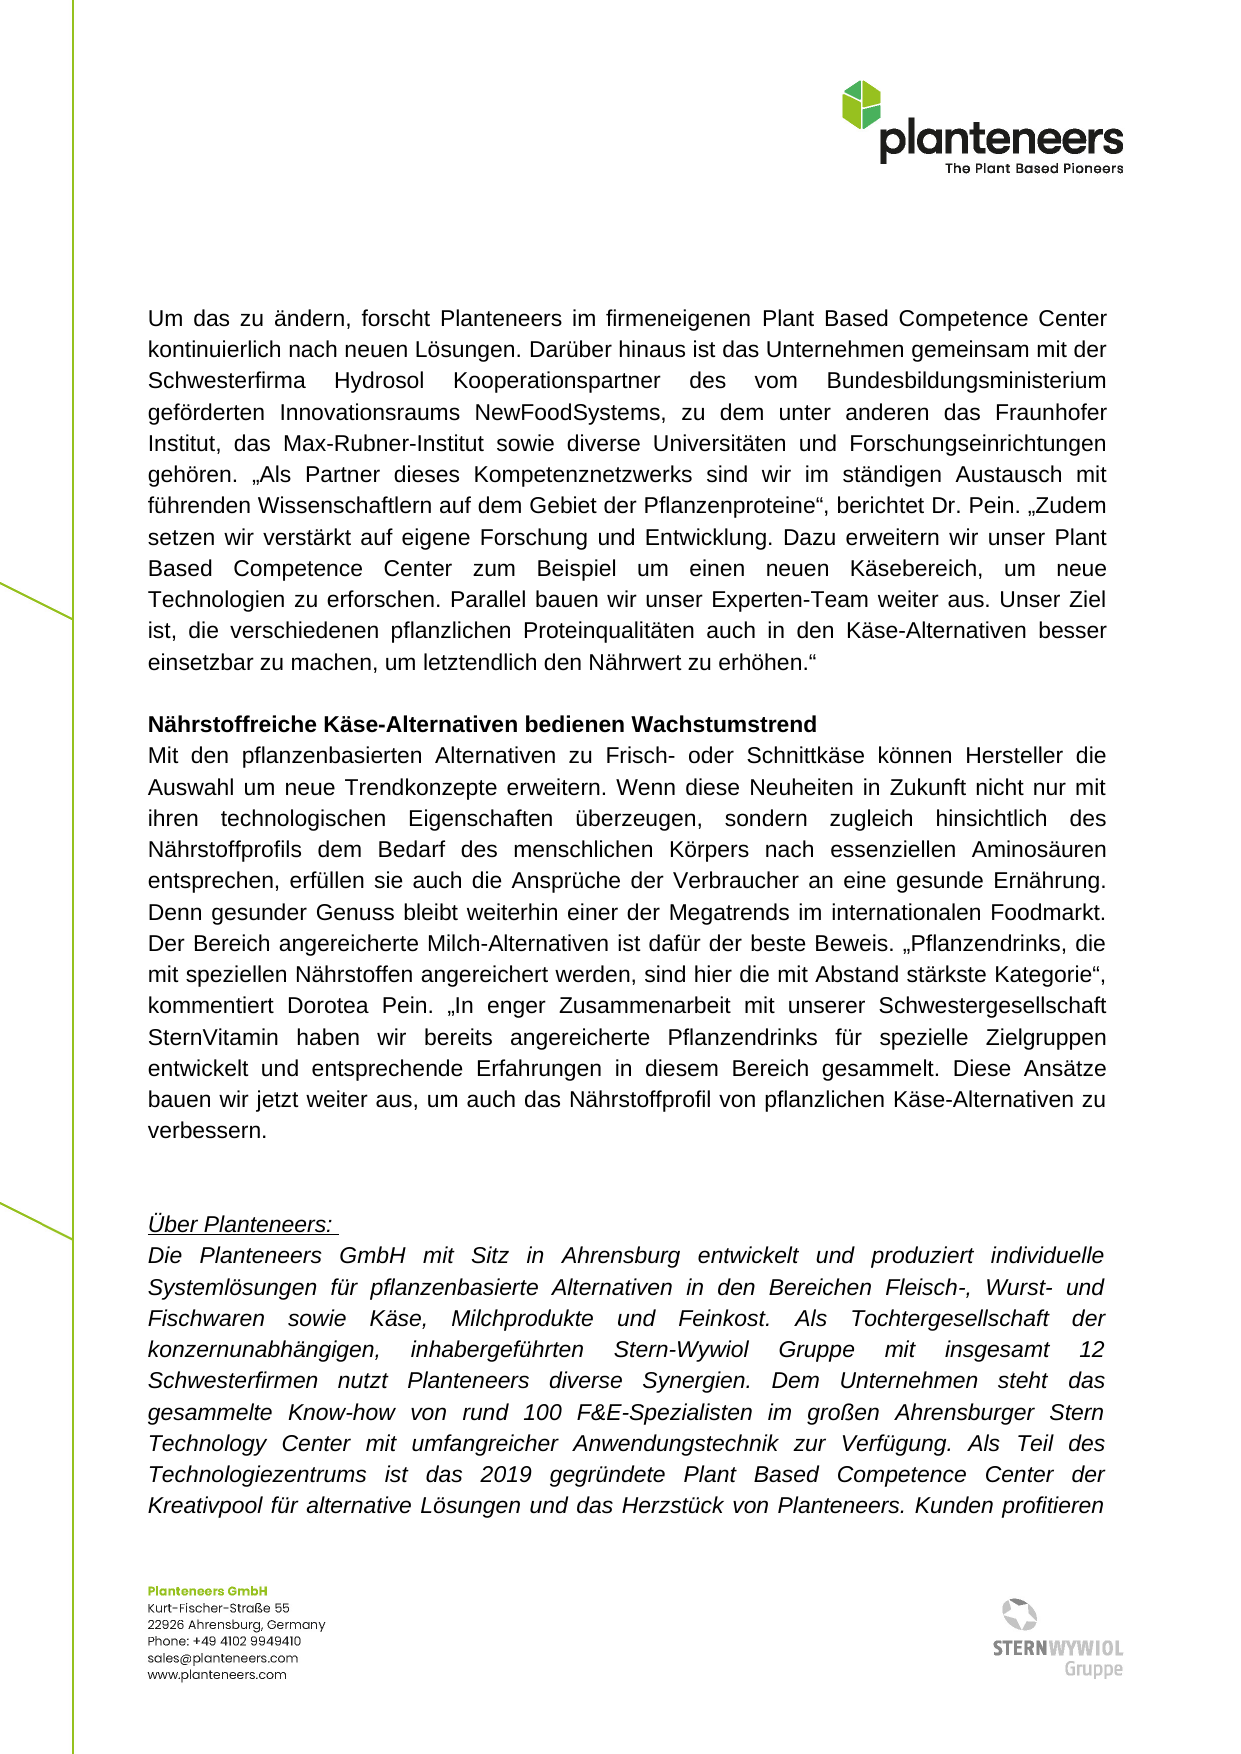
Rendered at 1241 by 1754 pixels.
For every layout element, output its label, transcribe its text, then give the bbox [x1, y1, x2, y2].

text Um das zu ändern, forscht Planteneers im firmeneigenen Plant Based Competence Center kontinuierlich nach neuen Lösungen. Darüber hinaus ist das Unternehmen gemeinsam mit der Schwesterfirma Hydrosol Kooperationspartner des vom Bundesbildungsministerium geförderten Innovationsraums NewFoodSystems, zu dem unter anderen das Fraunhofer Institut, das Max-Rubner-Institut sowie diverse Universitäten und Forschungseinrichtungen gehören. „Als Partner dieses Kompetenznetzwerks sind wir im ständigen Austausch mit führenden Wissenschaftlern auf dem Gebiet der Pflanzenproteine“, berichtet Dr. Pein. „Zudem setzen wir verstärkt auf eigene Forschung und Entwicklung. Dazu erweitern wir unser Plant Based Competence Center zum Beispiel um einen neuen Käsebereich, um neue Technologien zu erforschen. Parallel bauen wir unser Experten-Team weiter aus. Unser Ziel ist, die verschiedenen pflanzlichen Proteinqualitäten auch in den Käse-Alternativen besser einsetzbar zu machen, um letztendlich den Nährwert zu erhöhen.“ [148, 301, 1107, 676]
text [148, 1239, 1107, 1520]
text Über Planteneers: [148, 1207, 1107, 1239]
picture [0, 0, 1241, 1754]
text Nährstoffreiche Käse-Alternativen bedienen Wachstumstrend [148, 707, 1107, 739]
text Mit den pflanzenbasierten Alternativen zu Frisch- oder Schnittkäse können Hersteller die Auswahl um neue Trendkonzepte erweitern. Wenn diese Neuheiten in Zukunft nicht nur mit ihren technologischen Eigenschaften überzeugen, sondern zugleich hinsichtlich des Nährstoffprofils dem Bedarf des menschlichen Körpers nach essenziellen Aminosäuren entsprechen, erfüllen sie auch die Ansprüche der Verbraucher an eine gesunde Ernährung. Denn gesunder Genuss bleibt weiterhin einer der Megatrends im internationalen Foodmarkt. Der Bereich angereicherte Milch-Alternativen ist dafür der beste Beweis. „Pflanzendrinks, die mit speziellen Nährstoffen angereichert werden, sind hier die mit Abstand stärkste Kategorie“, kommentiert Dorotea Pein. „In enger Zusammenarbeit mit unserer Schwestergesellschaft SternVitamin haben wir bereits angereicherte Pflanzendrinks für spezielle Zielgruppen entwickelt und entsprechende Erfahrungen in diesem Bereich gesammelt. Diese Ansätze bauen wir jetzt weiter aus, um auch das Nährstoffprofil von pflanzlichen Käse-Alternativen zu verbessern. [148, 739, 1107, 1145]
